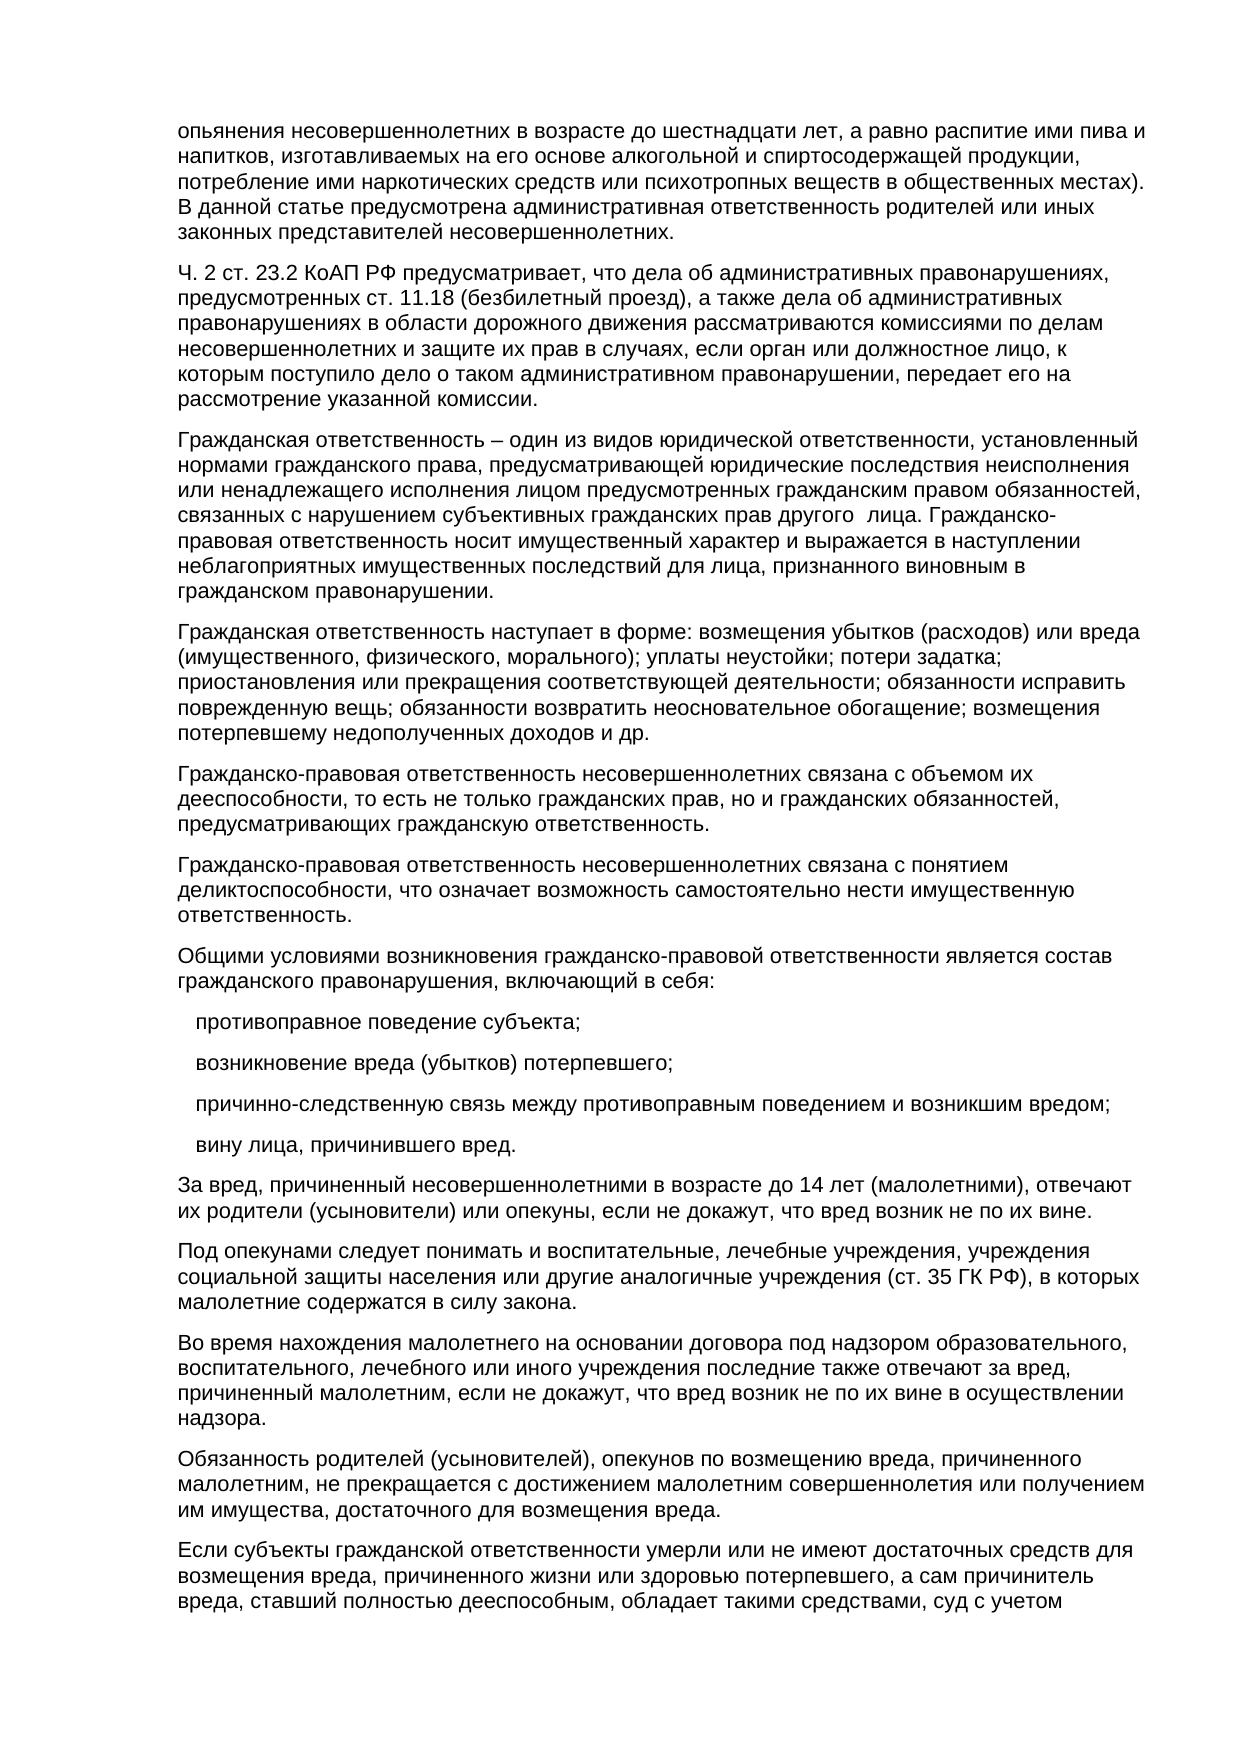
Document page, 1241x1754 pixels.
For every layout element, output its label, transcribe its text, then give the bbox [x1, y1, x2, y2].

text Гражданско-правовая ответственность несовершеннолетних связана с объемом их дееспособности, то есть не только гражданских прав, но и гражданских обязанностей, предусматривающих гражданскую ответственность. [177, 760, 1152, 836]
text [177, 1537, 1152, 1613]
text Гражданская ответственность – один из видов юридической ответственности, установленный нормами гражданского права, предусматривающей юридические последствия неисполнения или ненадлежащего исполнения лицом предусмотренных гражданским правом обязанностей, связанных с нарушением субъективных гражданских прав другого лица. Гражданско-правовая ответственность носит имущественный характер и выражается в наступлении неблагоприятных имущественных последствий для лица, признанного виновным в гражданском правонарушении. [177, 427, 1152, 603]
text возникновение вреда (убытков) потерпевшего; [177, 1050, 1152, 1075]
text Гражданская ответственность наступает в форме: возмещения убытков (расходов) или вреда (имущественного, физического, морального); уплаты неустойки; потери задатка; приостановления или прекращения соответствующей деятельности; обязанности исправить поврежденную вещь; обязанности возвратить неосновательное обогащение; возмещения потерпевшему недополученных доходов и др. [177, 619, 1152, 745]
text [177, 118, 1152, 244]
text Под опекунами следует понимать и воспитательные, лечебные учреждения, учреждения социальной защиты населения или другие аналогичные учреждения (ст. 35 ГК РФ), в которых малолетние содержатся в силу закона. [177, 1238, 1152, 1314]
text Гражданско-правовая ответственность несовершеннолетних связана с понятием деликтоспособности, что означает возможность самостоятельно нести имущественную ответственность. [177, 852, 1152, 927]
text Во время нахождения малолетнего на основании договора под надзором образовательного, воспитательного, лечебного или иного учреждения последние также отвечают за вред, причиненный малолетним, если не докажут, что вред возник не по их вине в осуществлении надзора. [177, 1329, 1152, 1430]
text За вред, причиненный несовершеннолетними в возрасте до 14 лет (малолетними), отвечают их родители (усыновители) или опекуны, если не докажут, что вред возник не по их вине. [177, 1172, 1152, 1223]
text вину лица, причинившего вред. [177, 1131, 1152, 1157]
text Обязанность родителей (усыновителей), опекунов по возмещению вреда, причиненного малолетним, не прекращается с достижением малолетним совершеннолетия или получением им имущества, достаточного для возмещения вреда. [177, 1446, 1152, 1522]
text Ч. 2 ст. 23.2 КоАП РФ предусматривает, что дела об административных правонарушениях, предусмотренных ст. 11.18 (безбилетный проезд), а также дела об административных правонарушениях в области дорожного движения рассматриваются комиссиями по делам несовершеннолетних и защите их прав в случаях, если орган или должностное лицо, к которым поступило дело о таком административном правонарушении, передает его на рассмотрение указанной комиссии. [177, 260, 1152, 411]
text Общими условиями возникновения гражданско-правовой ответственности является состав гражданского правонарушения, включающий в себя: [177, 943, 1152, 993]
text причинно-следственную связь между противоправным поведением и возникшим вредом; [177, 1091, 1152, 1116]
text противоправное поведение субъекта; [177, 1009, 1152, 1034]
